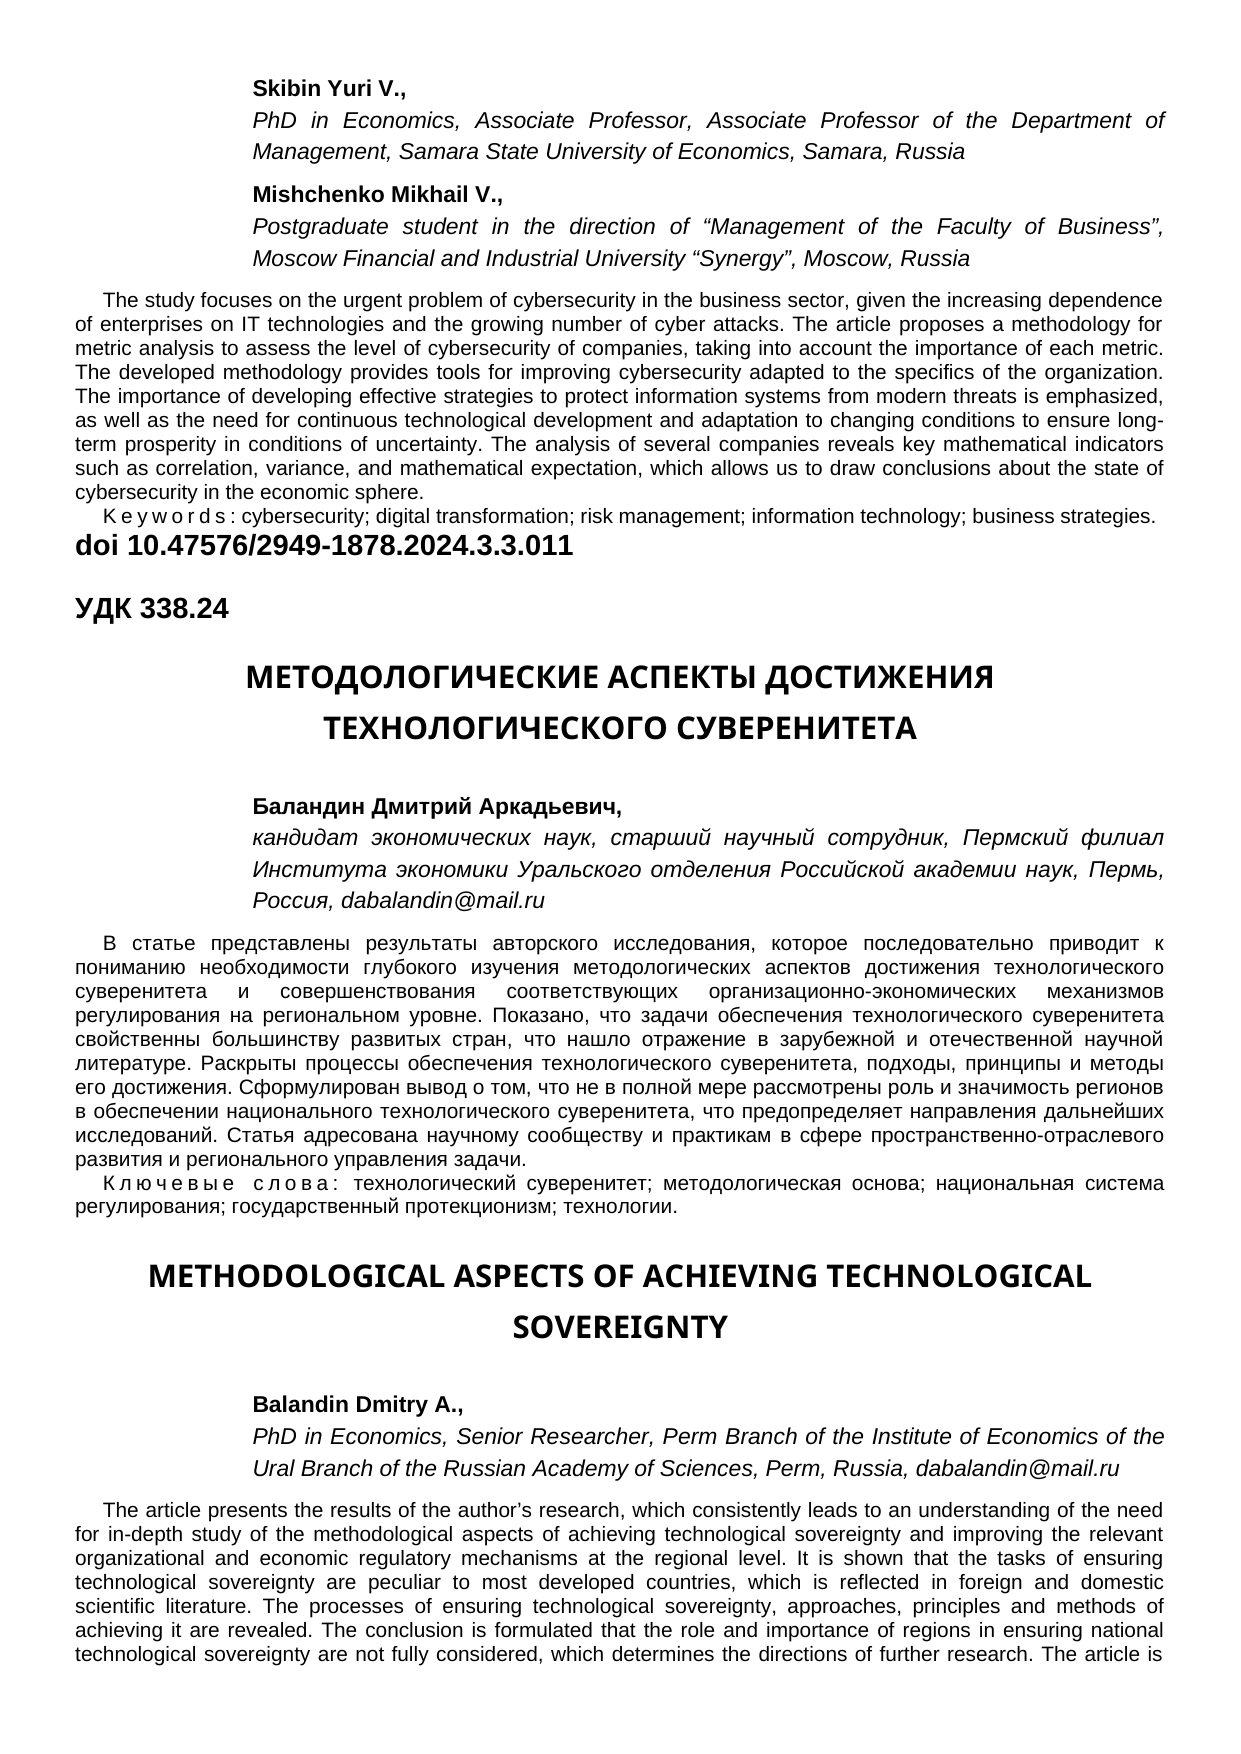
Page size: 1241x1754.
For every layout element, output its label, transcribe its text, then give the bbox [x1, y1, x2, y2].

text Balandin Dmitry A., [252, 1391, 1165, 1418]
text кандидат экономических наук, старший научный сотрудник, Пермский филиал Института экономики Уральского отделения Российской академии наук, Пермь, Россия, dabalandin@mail.ru [252, 824, 1165, 914]
text Ключевые слова: технологический суверенитет; методологическая основа; национальная система регулирования; государственный протекционизм; технологии. [75, 1170, 1165, 1218]
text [75, 1498, 1165, 1666]
text В статье представлены результаты авторского исследования, которое последовательно приводит к пониманию необходимости глубокого изучения методологических аспектов достижения технологического суверенитета и совершенствования соответствующих организационно-экономических механизмов регулирования на региональном уровне. Показано, что задачи обеспечения технологического суверенитета свойственны большинству развитых стран, что нашло отражение в зарубежной и отечественной научной литературе. Раскрыты процессы обеспечения технологического суверенитета, подходы, принципы и методы его достижения. Сформулирован вывод о том, что не в полной мере рассмотрены роль и значимость регионов в обеспечении национального технологического суверенитета, что предопределяет направления дальнейших исследований. Статья адресована научному сообществу и практикам в сфере пространственно-отраслевого развития и регионального управления задачи. [75, 931, 1165, 1170]
text Postgraduate student in the direction of “Management of the Faculty of Business”, Moscow Financial and Industrial University “Synergy”, Moscow, Russia [252, 213, 1165, 271]
text Methodological aspects of achieving technological sovereignty [75, 1254, 1165, 1348]
text УДК 338.24 [75, 591, 1165, 625]
text Баландин Дмитрий Аркадьевич, [252, 793, 1165, 819]
text Skibin Yuri V., [252, 75, 1165, 101]
text PhD in Economics, Senior Researcher, Perm Branch of the Institute of Economics of the Ural Branch of the Russian Academy of Sciences, Perm, Russia, dabalandin@mail.ru [252, 1423, 1165, 1481]
text Keywords: cybersecurity; digital transformation; risk management; information technology; business strategies. [75, 503, 1165, 527]
text PhD in Economics, Associate Professor, Associate Professor of the Department of Management, Samara State University of Economics, Samara, Russia [252, 107, 1165, 164]
text doi 10.47576/2949-1878.2024.3.3.011 [75, 527, 1165, 561]
text Mishchenko Mikhail V., [252, 181, 1165, 208]
text Методологические аспекты достижения технологического суверенитета [75, 655, 1165, 749]
text The study focuses on the urgent problem of cybersecurity in the business sector, given the increasing dependence of enterprises on IT technologies and the growing number of cyber attacks. The article proposes a methodology for metric analysis to assess the level of cybersecurity of companies, taking into account the importance of each metric. The developed methodology provides tools for improving cybersecurity adapted to the specifics of the organization. The importance of developing effective strategies to protect information systems from modern threats is emphasized, as well as the need for continuous technological development and adaptation to changing conditions to ensure long-term prosperity in conditions of uncertainty. The analysis of several companies reveals key mathematical indicators such as correlation, variance, and mathematical expectation, which allows us to draw conclusions about the state of cybersecurity in the economic sphere. [75, 288, 1165, 503]
